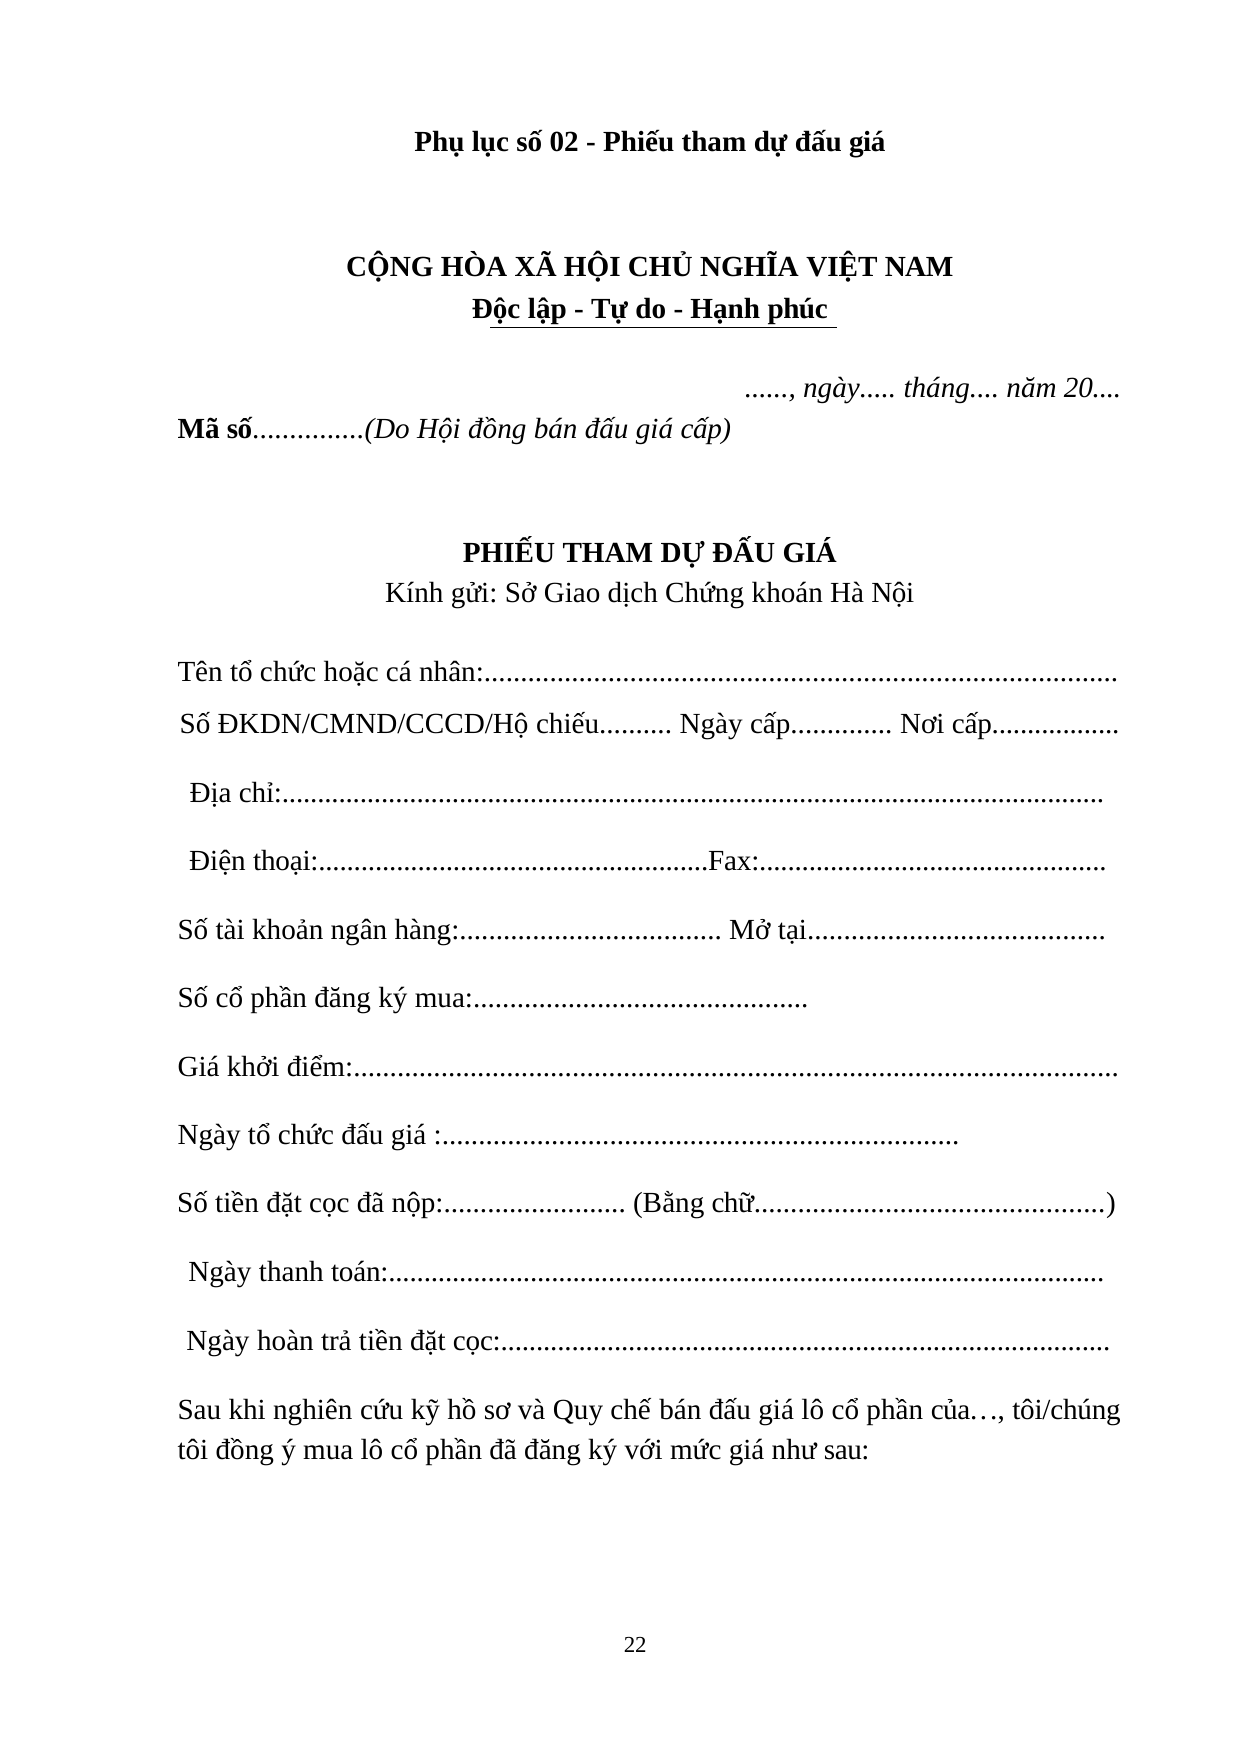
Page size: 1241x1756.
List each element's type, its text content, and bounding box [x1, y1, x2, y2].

text Điện thoại:.......................................................Fax:................................................. [143, 843, 1152, 877]
text Tên tổ chức hoặc cá nhân:....................................................................................... Số ĐKDN/CMND/CCCD/Hộ chiếu.......... Ngày cấp.............. Nơi cấp.................. [174, 654, 1121, 739]
subtitle CỘNG HÒA XÃ HỘI CHỦ NGHĨA VIỆT NAM [148, 249, 1152, 282]
text Kính gửi: Sở Giao dịch Chứng khoán Hà Nội [148, 575, 1152, 608]
text Ngày thanh toán:..................................................................................................... [176, 1254, 1116, 1288]
text Mã số (Do Hội đồng bán đấu giá cấp) [177, 412, 1152, 445]
subtitle PHIẾU THAM DỰ ĐẤU GIÁ [148, 535, 1152, 569]
text Giá khởi điểm:......................................................................................................... Ngày tổ chức đấu giá :....................................................................... [177, 1049, 1152, 1151]
text Sau khi nghiên cứu kỹ hồ sơ và Quy chế bán đấu giá lô cổ phần của , tôi/chúng [177, 1392, 1152, 1426]
text Số tài khoản ngân hàng:.................................... Mở tại......................................... Số cổ phần đăng ký mua:.............................................. [177, 912, 1123, 1014]
subtitle Độc lập - Tự do - Hạnh phúc [148, 291, 1152, 324]
text Số tiền đặt cọc đã nộp:......................... (Bằng chữ ) [141, 1186, 1152, 1219]
text Địa chỉ:.................................................................................................................... [176, 775, 1117, 808]
text ......, ngày..... tháng.... năm 20.... [744, 370, 1152, 403]
text tôi đồng ý mua lô cổ phần đã đăng ký với mức giá như sau: [177, 1432, 1152, 1465]
text Phụ lục số 02 - Phiếu tham dự đấu giá [148, 124, 1152, 157]
text Ngày hoàn trả tiền đặt cọc:...................................................................................... [144, 1323, 1152, 1357]
